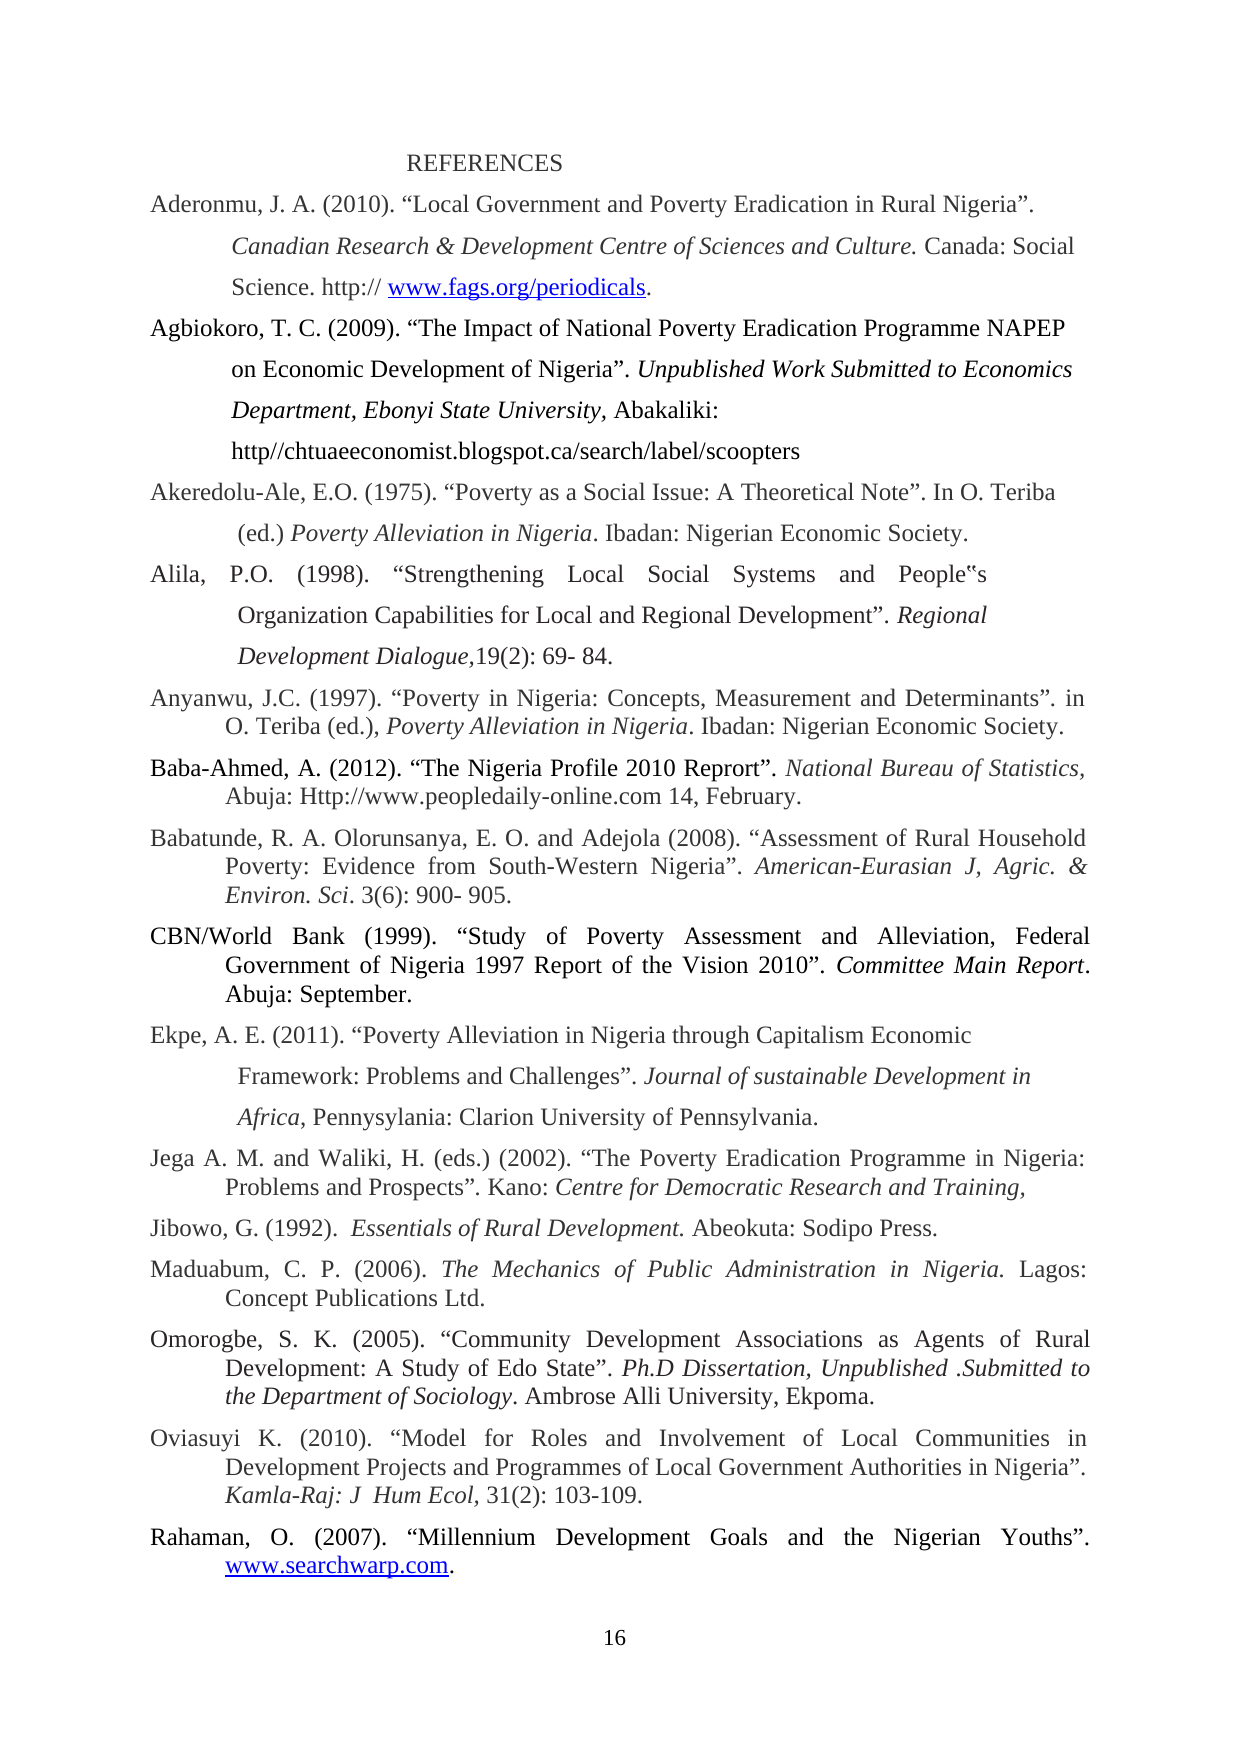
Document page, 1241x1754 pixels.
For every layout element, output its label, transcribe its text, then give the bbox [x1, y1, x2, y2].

text Alila, P.O. (1998). “Strengthening Local Social Systems and People‟s Organization Capabilities for Local and Regional Development”. Regional Development Dialogue,19(2): 69- 84. [150, 559, 987, 670]
text Oviasuyi K. (2010). “Model for Roles and Involvement of Local Communities in Development Projects and Programmes of Local Government Authorities in Nigeria”. Kamla-Raj: J Hum Ecol, 31(2): 103-109. [150, 1423, 1087, 1509]
text Rahaman, O. (2007). “Millennium Development Goals and the Nigerian Youths”. www.searchwarp.com. [150, 1522, 1090, 1579]
text Jibowo, G. (1992). Essentials of Rural Development. Abeokuta: Sodipo Press. [150, 1213, 1196, 1241]
text Canadian Research & Development Centre of Sciences and Culture. Canada: Social Science. http:// www.fags.org/periodicals. [231, 231, 1077, 301]
text Jega A. M. and Waliki, H. (eds.) (2002). “The Poverty Eradication Programme in Nigeria: Problems and Prospects”. Kano: Centre for Democratic Research and Training, [150, 1143, 1090, 1201]
text Omorogbe, S. K. (2005). “Community Development Associations as Agents of Rural Development: A Study of Edo State”. Ph.D Dissertation, Unpublished .Submitted to the Department of Sociology. Ambrose Alli University, Ekpoma. [150, 1324, 1090, 1410]
text REFERENCES [406, 148, 1196, 177]
text Baba-Ahmed, A. (2012). “The Nigeria Profile 2010 Reprort”. National Bureau of Statistics, [150, 753, 1196, 781]
text Abuja: Http://www.peopledaily-online.com 14, February. [225, 781, 1196, 810]
text Aderonmu, J. A. (2010). “Local Government and Poverty Eradication in Rural Nigeria”. [150, 189, 1196, 218]
text Akeredolu-Ale, E.O. (1975). “Poverty as a Social Issue: A Theoretical Note”. In O. Teriba (ed.) Poverty Alleviation in Nigeria. Ibadan: Nigerian Economic Society. [150, 477, 1058, 547]
text Maduabum, C. P. (2006). The Mechanics of Public Administration in Nigeria. Lagos: Concept Publications Ltd. [150, 1254, 1087, 1311]
text Anyanwu, J.C. (1997). “Poverty in Nigeria: Concepts, Measurement and Determinants”. in [150, 683, 1196, 711]
text Ekpe, A. E. (2011). “Poverty Alleviation in Nigeria through Capitalism Economic Framework: Problems and Challenges”. Journal of sustainable Development in Africa, Pennysylania: Clarion University of Pennsylvania. [150, 1020, 1033, 1131]
text Babatunde, R. A. Olorunsanya, E. O. and Adejola (2008). “Assessment of Rural Household Poverty: Evidence from South-Western Nigeria”. American-Eurasian J, Agric. & Environ. Sci. 3(6): 900- 905. [150, 823, 1087, 909]
text Agbiokoro, T. C. (2009). “The Impact of National Poverty Eradication Programme NAPEP on Economic Development of Nigeria”. Unpublished Work Submitted to Economics Department, Ebonyi State University, Abakaliki: http//chtuaeeconomist.blogspot.ca/search/label/scoopters [150, 313, 1084, 465]
text CBN/World Bank (1999). “Study of Poverty Assessment and Alleviation, Federal Government of Nigeria 1997 Report of the Vision 2010”. Committee Main Report. Abuja: September. [150, 921, 1091, 1008]
text O. Teriba (ed.), Poverty Alleviation in Nigeria. Ibadan: Nigerian Economic Society. [225, 711, 1196, 740]
